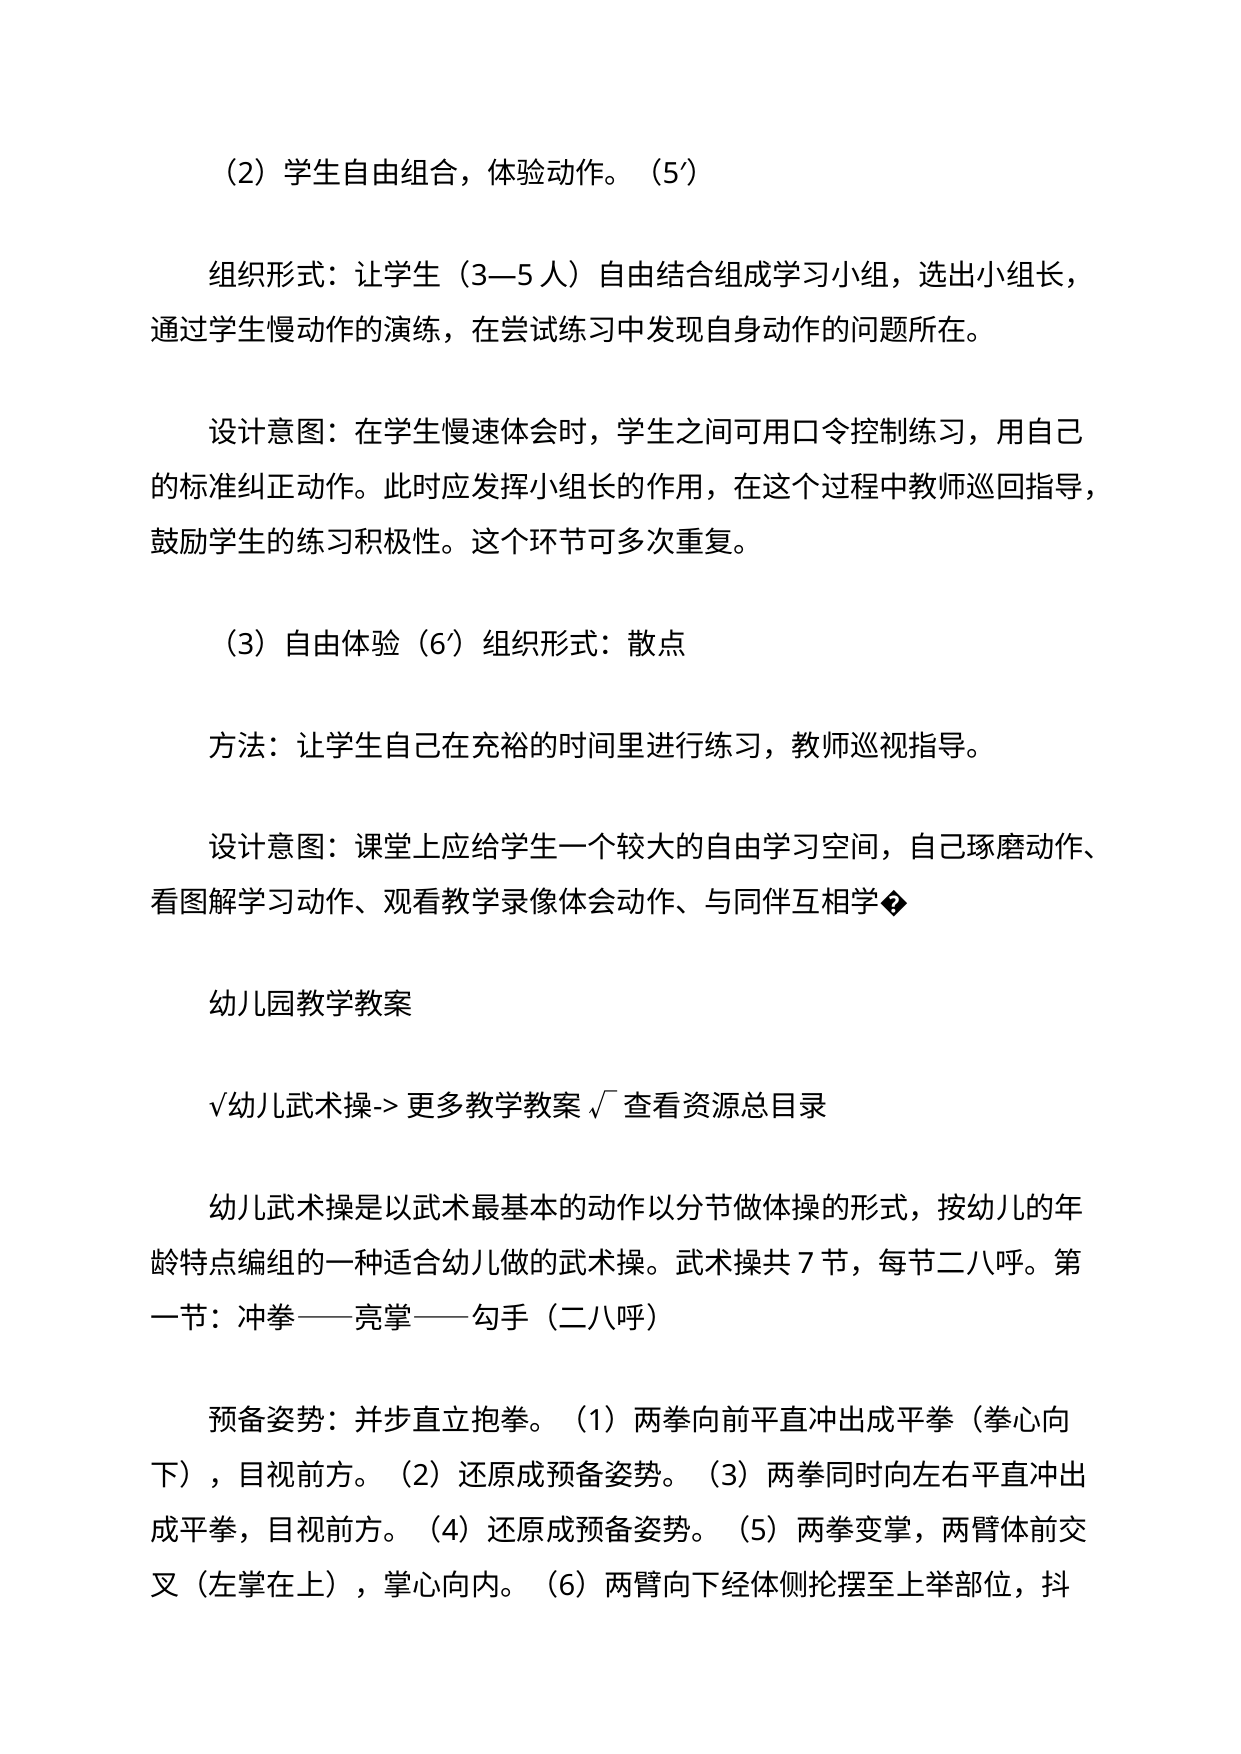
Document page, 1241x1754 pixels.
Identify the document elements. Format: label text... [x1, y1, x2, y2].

text （3）自由体验（6′）组织形式：散点 [150, 620, 1090, 663]
text 幼儿园教学教案 [150, 981, 1090, 1023]
text √幼儿武术操-> 更多教学教案 √ 查看资源总目录 [150, 1082, 1090, 1125]
text 方法：让学生自己在充裕的时间里进行练习，教师巡视指导。 [150, 722, 1090, 764]
text 幼儿武术操是以武术最基本的动作以分节做体操的形式，按幼儿的年龄特点编组的一种适合幼儿做的武术操。武术操共7节，每节二八呼。第一节：冲拳——亮掌——勾手（二八呼） [150, 1184, 1090, 1337]
text 设计意图：课堂上应给学生一个较大的自由学习空间，自己琢磨动作、看图解学习动作、观看教学录像体会动作、与同伴互相学� [150, 824, 1090, 921]
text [150, 1396, 1090, 1603]
text （2）学生自由组合，体验动作。（5′） [150, 150, 1090, 192]
text 组织形式：让学生（3—5人）自由结合组成学习小组，选出小组长，通过学生慢动作的演练，在尝试练习中发现自身动作的问题所在。 [150, 252, 1090, 349]
text 设计意图：在学生慢速体会时，学生之间可用口令控制练习，用自己的标准纠正动作。此时应发挥小组长的作用，在这个过程中教师巡回指导，鼓励学生的练习积极性。这个环节可多次重复。 [150, 409, 1090, 561]
